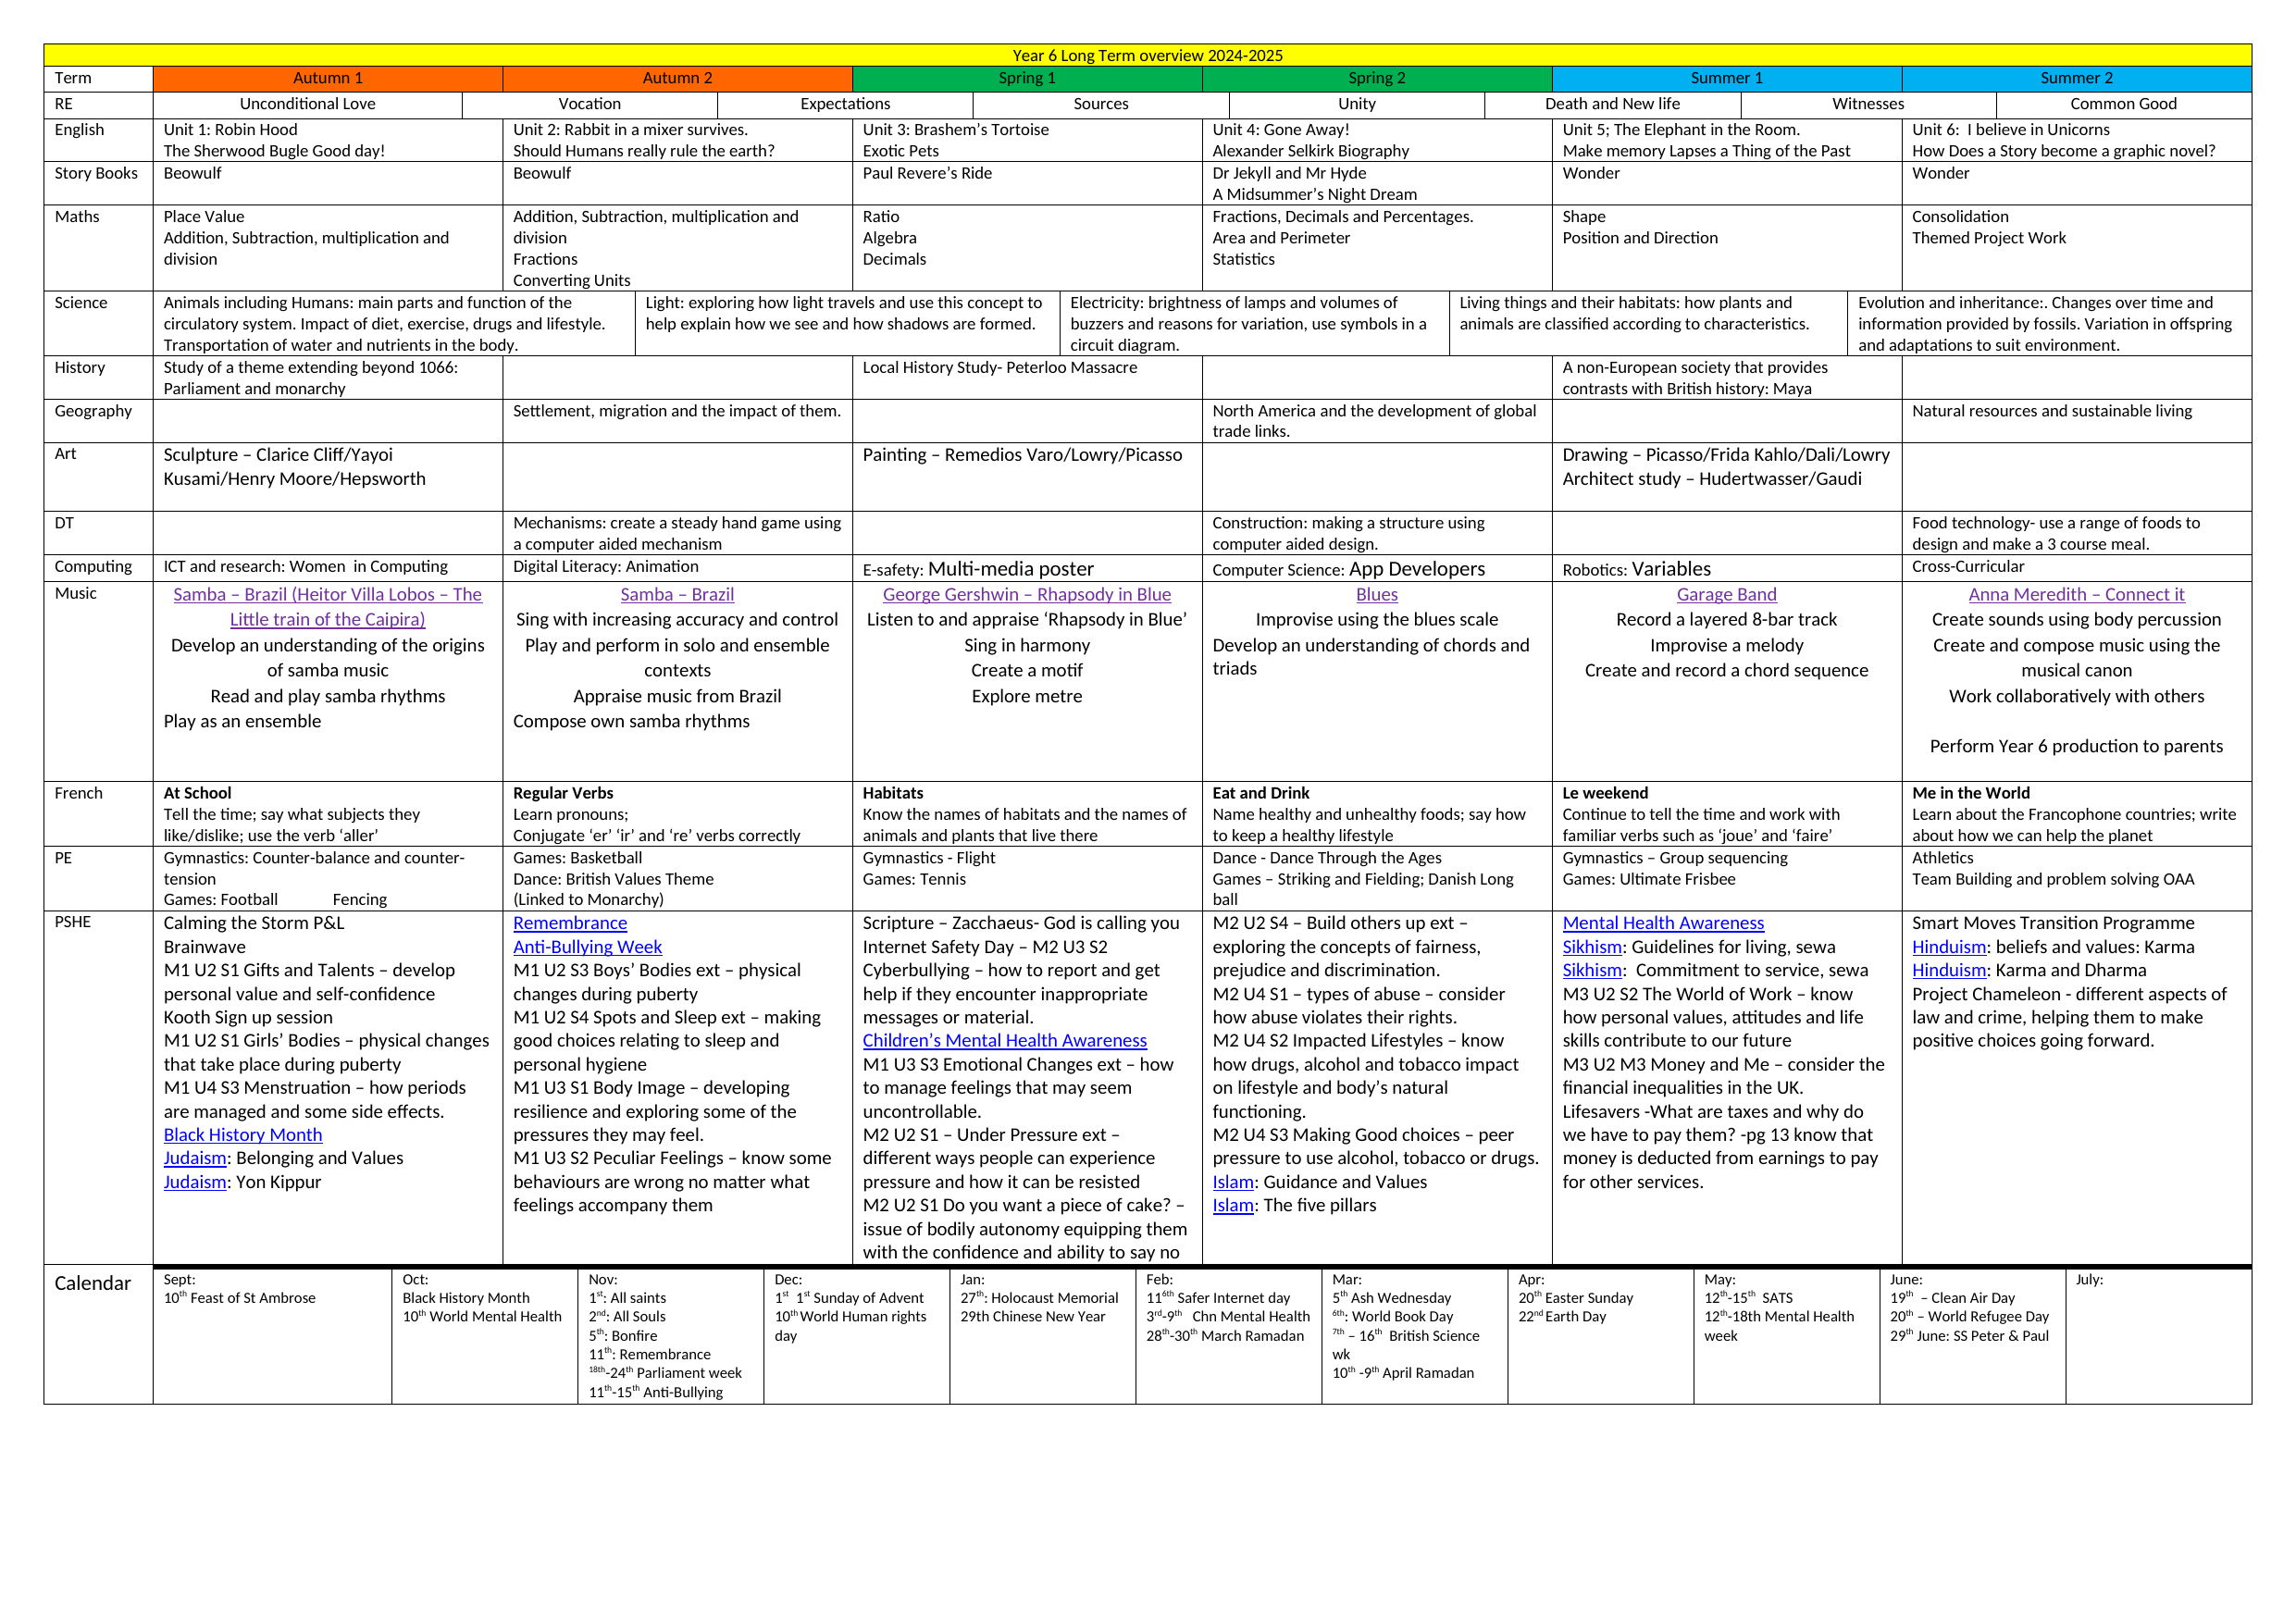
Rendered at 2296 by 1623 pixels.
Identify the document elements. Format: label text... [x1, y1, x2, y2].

table_cell Summer 1 [1553, 67, 1902, 92]
table_cell Living things and their habitats: how plants and animals are classified according to characteristics. [1450, 291, 1847, 355]
table_cell North America and the development of global trade links. [1203, 400, 1552, 441]
table_cell [503, 443, 852, 511]
table_cell Natural resources and sustainable living [1903, 400, 2252, 441]
table_cell M2 U2 S4 – Build others up ext – exploring the concepts of fairness, prejudice and discrimination. M2 U4 S1 – types of abuse – consider how abuse violates their rights. M2 U4 S2 Impacted Lifestyles – know how drugs, alcohol and tobacco impact on lifestyle and body’s natural functioning. M2 U4 S3 Making Good choices – peer pressure to use alcohol, tobacco or drugs. Islam: Guidance and Values Islam: The five pillars [1203, 911, 1552, 1264]
table_cell Games: Basketball Dance: British Values Theme (Linked to Monarchy) [503, 847, 852, 910]
table_cell Study of a theme extending beyond 1066: Parliament and monarchy [154, 356, 503, 399]
table_cell Wonder [1903, 162, 2252, 204]
table_cell Computing [44, 555, 153, 581]
table_cell Regular Verbs Learn pronouns; Conjugate ‘er’ ‘ir’ and ‘re’ verbs correctly [503, 782, 852, 846]
table_cell [154, 400, 503, 441]
table_cell Maths [44, 205, 153, 291]
table_cell Unit 3: Brashem’s Tortoise Exotic Pets [853, 119, 1202, 161]
table_cell [503, 356, 852, 399]
table_cell DT [44, 512, 153, 554]
table_cell Oct: Black History Month 10th World Mental Health [392, 1270, 577, 1404]
table_cell Eat and Drink Name healthy and unhealthy foods; say how to keep a healthy lifestyle [1203, 782, 1552, 846]
table_cell History [44, 356, 153, 399]
table_cell Expectations [718, 93, 973, 118]
table_cell Unconditional Love [154, 93, 462, 118]
table_cell Fractions, Decimals and Percentages. Area and Perimeter Statistics [1203, 205, 1552, 291]
table_cell Animals including Humans: main parts and function of the circulatory system. Impact of diet, exercise, drugs and lifestyle. Transportation of water and nutrients in the body. [154, 291, 635, 355]
table_cell Food technology- use a range of foods to design and make a 3 course meal. [1903, 512, 2252, 554]
table_cell Smart Moves Transition Programme Hinduism: beliefs and values: Karma Hinduism: Karma and Dharma Project Chameleon - different aspects of law and crime, helping them to make positive choices going forward. [1903, 911, 2252, 1264]
table_cell Unit 5; The Elephant in the Room. Make memory Lapses a Thing of the Past [1553, 119, 1902, 161]
table_cell Spring 2 [1203, 67, 1552, 92]
table_cell Calendar [44, 1265, 153, 1404]
table_cell [1203, 443, 1552, 511]
table_cell Remembrance Anti-Bullying Week M1 U2 S3 Boys’ Bodies ext – physical changes during puberty M1 U2 S4 Spots and Sleep ext – making good choices relating to sleep and personal hygiene M1 U3 S1 Body Image – developing resilience and exploring some of the pressures they may feel. M1 U3 S2 Peculiar Feelings – know some behaviours are wrong no matter what feelings accompany them [503, 911, 852, 1264]
table_cell Samba – Brazil Sing with increasing accuracy and control Play and perform in solo and ensemble contexts Appraise music from Brazil Compose own samba rhythms [503, 582, 852, 781]
table_cell Computer Science: App Developers [1203, 555, 1552, 581]
table_cell Digital Literacy: Animation [503, 555, 852, 581]
table_cell Unit 1: Robin Hood The Sherwood Bugle Good day! [154, 119, 503, 161]
table_cell Dance - Dance Through the Ages Games – Striking and Fielding; Danish Long ball [1203, 847, 1552, 910]
table_cell [853, 400, 1202, 441]
table_cell Scripture – Zacchaeus- God is calling you Internet Safety Day – M2 U3 S2 Cyberbullying – how to report and get help if they encounter inappropriate messages or material. Children’s Mental Health Awareness M1 U3 S3 Emotional Changes ext – how to manage feelings that may seem uncontrollable. M2 U2 S1 – Under Pressure ext – different ways people can experience pressure and how it can be resisted M2 U2 S1 Do you want a piece of cake? – issue of bodily autonomy equipping them with the confidence and ability to say no [853, 911, 1202, 1264]
table_cell George Gershwin – Rhapsody in Blue Listen to and appraise ‘Rhapsody in Blue’ Sing in harmony Create a motif Explore metre [853, 582, 1202, 781]
table_cell Construction: making a structure using computer aided design. [1203, 512, 1552, 554]
table_cell Story Books [44, 162, 153, 204]
table_cell Consolidation Themed Project Work [1903, 205, 2252, 291]
table_cell Spring 1 [853, 67, 1202, 92]
table_cell Blues Improvise using the blues scale Develop an understanding of chords and triads [1203, 582, 1552, 781]
table_cell Death and New life [1485, 93, 1741, 118]
table_cell Art [44, 443, 153, 511]
table_cell Dr Jekyll and Mr Hyde A Midsummer’s Night Dream [1203, 162, 1552, 204]
table_cell Calming the Storm P&L Brainwave M1 U2 S1 Gifts and Talents – develop personal value and self-confidence Kooth Sign up session M1 U2 S1 Girls’ Bodies – physical changes that take place during puberty M1 U4 S3 Menstruation – how periods are managed and some side effects. Black History Month Judaism: Belonging and Values Judaism: Yon Kippur [154, 911, 503, 1264]
table_cell Unit 6: I believe in Unicorns How Does a Story become a graphic novel? [1903, 119, 2252, 161]
table_cell Sculpture – Clarice Cliff/Yayoi Kusami/Henry Moore/Hepsworth [154, 443, 503, 511]
table_cell July: [2066, 1270, 2252, 1404]
table_cell Jan: 27th: Holocaust Memorial 29th Chinese New Year [950, 1270, 1136, 1404]
table_cell At School Tell the time; say what subjects they like/dislike; use the verb ‘aller’ [154, 782, 503, 846]
table_cell Addition, Subtraction, multiplication and division Fractions Converting Units [503, 205, 852, 291]
table_cell Unit 2: Rabbit in a mixer survives. Should Humans really rule the earth? [503, 119, 852, 161]
table_cell Drawing – Picasso/Frida Kahlo/Dali/Lowry Architect study – Hudertwasser/Gaudi [1553, 443, 1902, 511]
table_cell Paul Revere’s Ride [853, 162, 1202, 204]
table_cell Mechanisms: create a steady hand game using a computer aided mechanism [503, 512, 852, 554]
table_cell Sources [974, 93, 1229, 118]
table_cell Feb: 116th Safer Internet day 3rd-9th Chn Mental Health 28th-30th March Ramadan [1136, 1270, 1322, 1404]
table_cell Mar: 5th Ash Wednesday 6th: World Book Day 7th – 16th British Science wk 10th -9th April Ramadan [1322, 1270, 1508, 1404]
table_cell Light: exploring how light travels and use this concept to help explain how we see and how shadows are formed. [636, 291, 1060, 355]
table_cell Sept: 10th Feast of St Ambrose [154, 1270, 391, 1404]
table_cell Beowulf [154, 162, 503, 204]
table_cell Gymnastics: Counter-balance and counter-tension Games: Football Fencing [154, 847, 503, 910]
table_cell English [44, 119, 153, 161]
table_cell Apr: 20th Easter Sunday 22nd Earth Day [1508, 1270, 1694, 1404]
table_cell A non-European society that provides contrasts with British history: Maya [1553, 356, 1902, 399]
table_cell Unity [1230, 93, 1484, 118]
table_cell Habitats Know the names of habitats and the names of animals and plants that live there [853, 782, 1202, 846]
table_cell Beowulf [503, 162, 852, 204]
table_cell E-safety: Multi-media poster [853, 555, 1202, 581]
table_cell [853, 512, 1202, 554]
table_cell Le weekend Continue to tell the time and work with familiar verbs such as ‘joue’ and ‘faire’ [1553, 782, 1902, 846]
table_cell French [44, 782, 153, 846]
table_cell Athletics Team Building and problem solving OAA [1903, 847, 2252, 910]
table_cell Wonder [1553, 162, 1902, 204]
table_cell Garage Band Record a layered 8-bar track Improvise a melody Create and record a chord sequence [1553, 582, 1902, 781]
table_cell PSHE [44, 911, 153, 1264]
table_cell Cross-Curricular [1903, 555, 2252, 581]
table_cell Mental Health Awareness Sikhism: Guidelines for living, sewa Sikhism: Commitment to service, sewa M3 U2 S2 The World of Work – know how personal values, attitudes and life skills contribute to our future M3 U2 M3 Money and Me – consider the financial inequalities in the UK. Lifesavers -What are taxes and why do we have to pay them? -pg 13 know that money is deducted from earnings to pay for other services. [1553, 911, 1902, 1264]
table_cell Robotics: Variables [1553, 555, 1902, 581]
table_cell ICT and research: Women in Computing [154, 555, 503, 581]
table_cell Ratio Algebra Decimals [853, 205, 1202, 291]
table_cell Evolution and inheritance:. Changes over time and information provided by fossils. Variation in offspring and adaptations to suit environment. [1848, 291, 2252, 355]
table_cell Settlement, migration and the impact of them. [503, 400, 852, 441]
table_cell Music [44, 582, 153, 781]
table_cell May: 12th-15th SATS 12th-18th Mental Health week [1694, 1270, 1880, 1404]
table_cell Science [44, 291, 153, 355]
table_cell [1903, 443, 2252, 511]
table_cell PE [44, 847, 153, 910]
table_cell Local History Study- Peterloo Massacre [853, 356, 1202, 399]
table_cell Painting – Remedios Varo/Lowry/Picasso [853, 443, 1202, 511]
table_cell Common Good [1997, 93, 2252, 118]
table_cell Shape Position and Direction [1553, 205, 1902, 291]
table_cell Autumn 2 [503, 67, 852, 92]
table_header Year 6 Long Term overview 2024-2025 [44, 44, 2252, 66]
table_cell Gymnastics – Group sequencing Games: Ultimate Frisbee [1553, 847, 1902, 910]
table_cell Me in the World Learn about the Francophone countries; write about how we can help the planet [1903, 782, 2252, 846]
table_cell Anna Meredith – Connect it Create sounds using body percussion Create and compose music using the musical canon Work collaboratively with others Perform Year 6 production to parents [1903, 582, 2252, 781]
table_cell RE [44, 93, 153, 118]
table_cell Gymnastics - Flight Games: Tennis [853, 847, 1202, 910]
table_cell Witnesses [1742, 93, 1996, 118]
table_cell Samba – Brazil (Heitor Villa Lobos – The Little train of the Caipira) Develop an understanding of the origins of samba music Read and play samba rhythms Play as an ensemble [154, 582, 503, 781]
table_cell [1553, 400, 1902, 441]
table_cell Nov: 1st: All saints 2nd: All Souls 5th: Bonfire 11th: Remembrance 18th-24th Parliament week 11th-15th Anti-Bullying [578, 1270, 763, 1404]
table_cell Dec: 1st 1st Sunday of Advent 10th World Human rights day [764, 1270, 949, 1404]
table_cell Unit 4: Gone Away! Alexander Selkirk Biography [1203, 119, 1552, 161]
table_cell [1553, 512, 1902, 554]
table_cell Autumn 1 [154, 67, 503, 92]
table_cell Electricity: brightness of lamps and volumes of buzzers and reasons for variation, use symbols in a circuit diagram. [1061, 291, 1449, 355]
table_cell Summer 2 [1903, 67, 2252, 92]
table_cell [1203, 356, 1552, 399]
table_cell Vocation [463, 93, 717, 118]
table_cell [1903, 356, 2252, 399]
table_cell June: 19th – Clean Air Day 20th – World Refugee Day 29th June: SS Peter & Paul [1880, 1270, 2066, 1404]
table_cell Place Value Addition, Subtraction, multiplication and division [154, 205, 503, 291]
table_cell Term [44, 67, 153, 92]
table_cell Geography [44, 400, 153, 441]
table_cell [154, 512, 503, 554]
